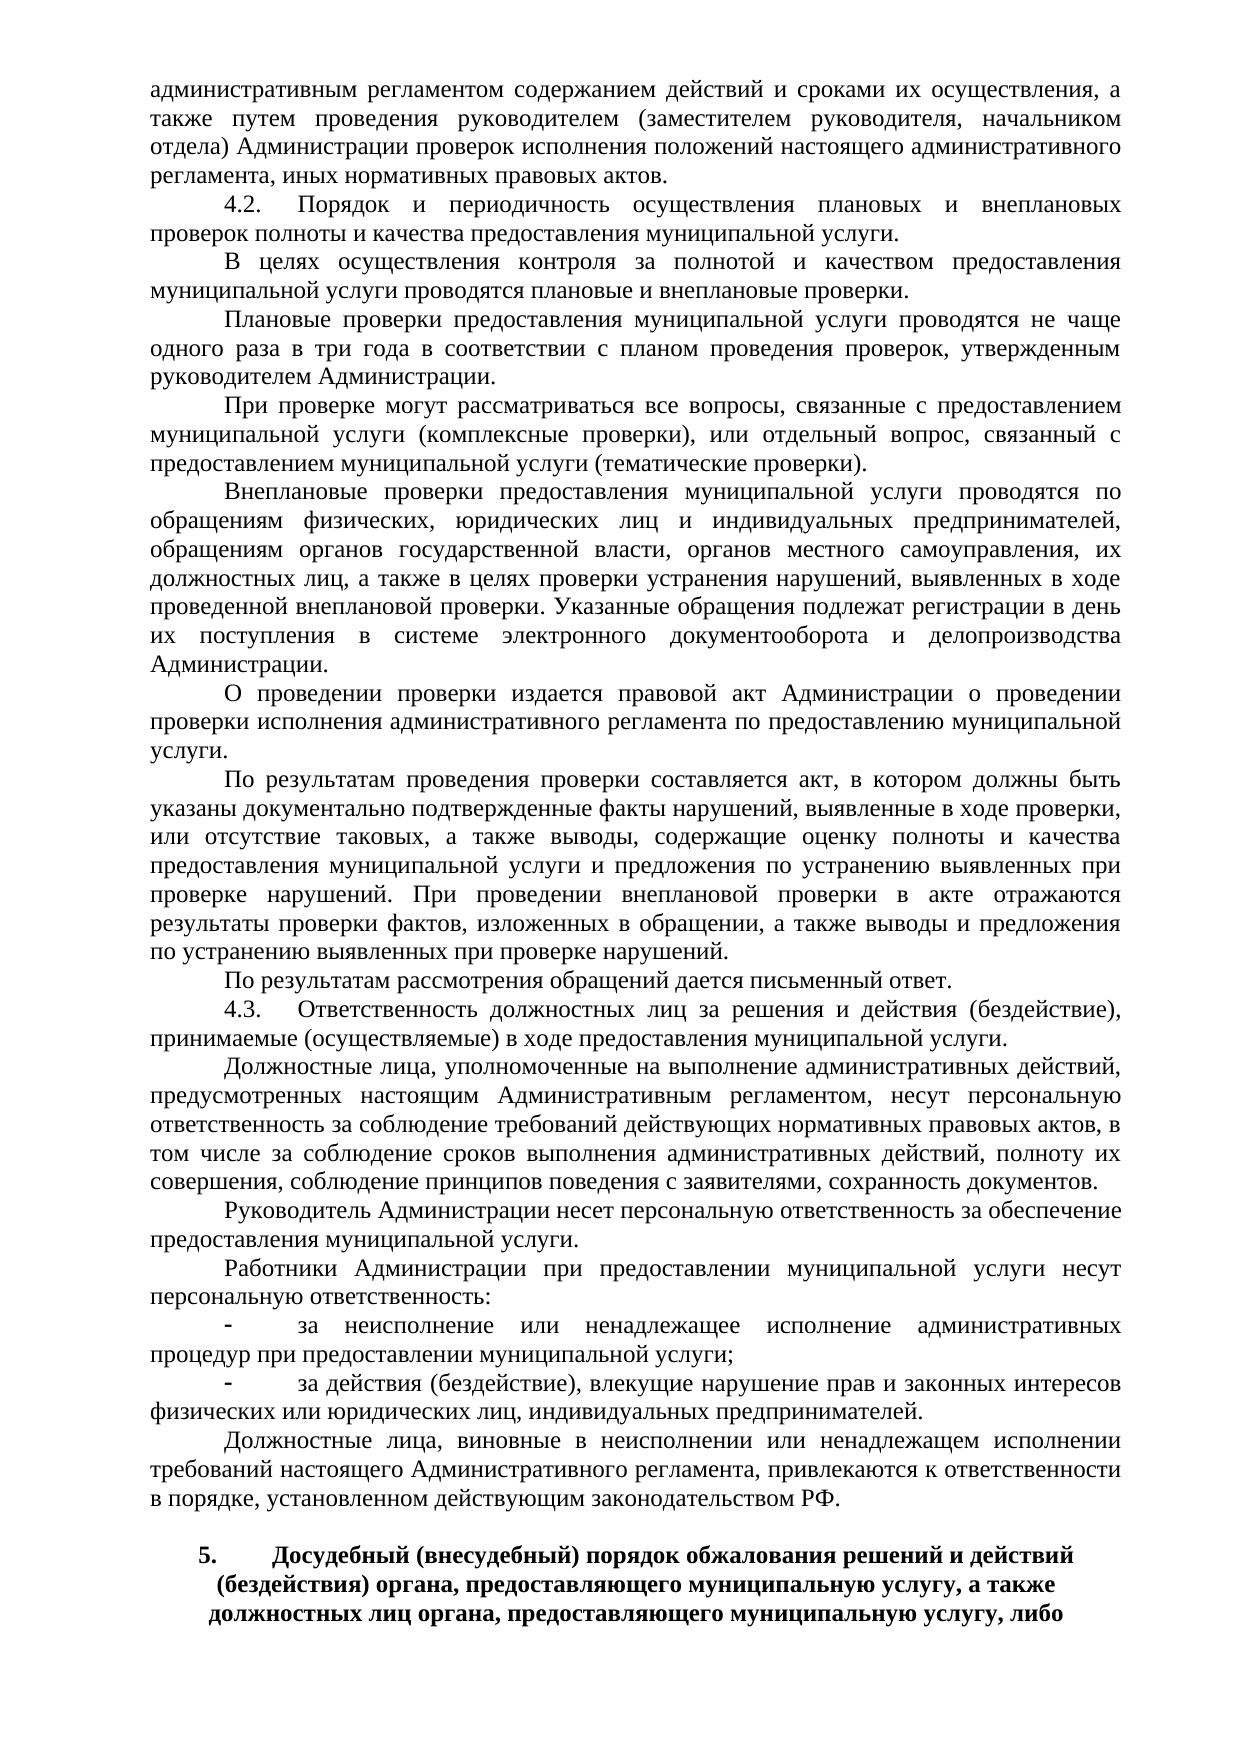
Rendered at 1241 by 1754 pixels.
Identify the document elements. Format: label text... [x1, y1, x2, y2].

text Должностные лица, уполномоченные на выполнение административных действий, предусмотренных настоящим Административным регламентом, несут персональную ответственность за соблюдение требований действующих нормативных правовых актов, в том числе за соблюдение сроков выполнения административных действий, полноту их совершения, соблюдение принципов поведения с заявителями, сохранность документов. [150, 1051, 1122, 1195]
text В целях осуществления контроля за полнотой и качеством предоставления муниципальной услуги проводятся плановые и внеплановые проверки. [150, 246, 1122, 304]
list за неисполнение или ненадлежащее исполнение административных процедур при предоставлении муниципальной услуги; [150, 1310, 1122, 1368]
list Порядок и периодичность осуществления плановых и внеплановых проверок полноты и качества предоставления муниципальной услуги. [150, 189, 1122, 246]
list Ответственность должностных лиц за решения и действия (бездействие), принимаемые (осуществляемые) в ходе предоставления муниципальной услуги. [150, 994, 1122, 1051]
text О проведении проверки издается правовой акт Администрации о проведении проверки исполнения административного регламента по предоставлению муниципальной услуги. [150, 678, 1122, 764]
text По результатам проведения проверки составляется акт, в котором должны быть указаны документально подтвержденные факты нарушений, выявленные в ходе проверки, или отсутствие таковых, а также выводы, содержащие оценку полноты и качества предоставления муниципальной услуги и предложения по устранению выявленных при проверке нарушений. При проведении внеплановой проверки в акте отражаются результаты проверки фактов, изложенных в обращении, а также выводы и предложения по устранению выявленных при проверке нарушений. [150, 764, 1122, 965]
text Внеплановые проверки предоставления муниципальной услуги проводятся по обращениям физических, юридических лиц и индивидуальных предпринимателей, обращениям органов государственной власти, органов местного самоуправления, их должностных лиц, а также в целях проверки устранения нарушений, выявленных в ходе проведенной внеплановой проверки. Указанные обращения подлежат регистрации в день их поступления в системе электронного документооборота и делопроизводства Администрации. [150, 476, 1122, 678]
text Плановые проверки предоставления муниципальной услуги проводятся не чаще одного раза в три года в соответствии с планом проведения проверок, утвержденным руководителем Администрации. [150, 304, 1122, 390]
list за действия (бездействие), влекущие нарушение прав и законных интересов физических или юридических лиц, индивидуальных предпринимателей. [150, 1368, 1122, 1425]
text Работники Администрации при предоставлении муниципальной услуги несут персональную ответственность: [150, 1253, 1122, 1310]
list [150, 1540, 1122, 1626]
text При проверке могут рассматриваться все вопросы, связанные с предоставлением муниципальной услуги (комплексные проверки), или отдельный вопрос, связанный с предоставлением муниципальной услуги (тематические проверки). [150, 390, 1122, 476]
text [150, 74, 1122, 189]
text Руководитель Администрации несет персональную ответственность за обеспечение предоставления муниципальной услуги. [150, 1195, 1122, 1253]
text По результатам рассмотрения обращений дается письменный ответ. [150, 965, 1122, 994]
text Должностные лица, виновные в неисполнении или ненадлежащем исполнении требований настоящего Административного регламента, привлекаются к ответственности в порядке, установленном действующим законодательством РФ. [150, 1425, 1122, 1511]
